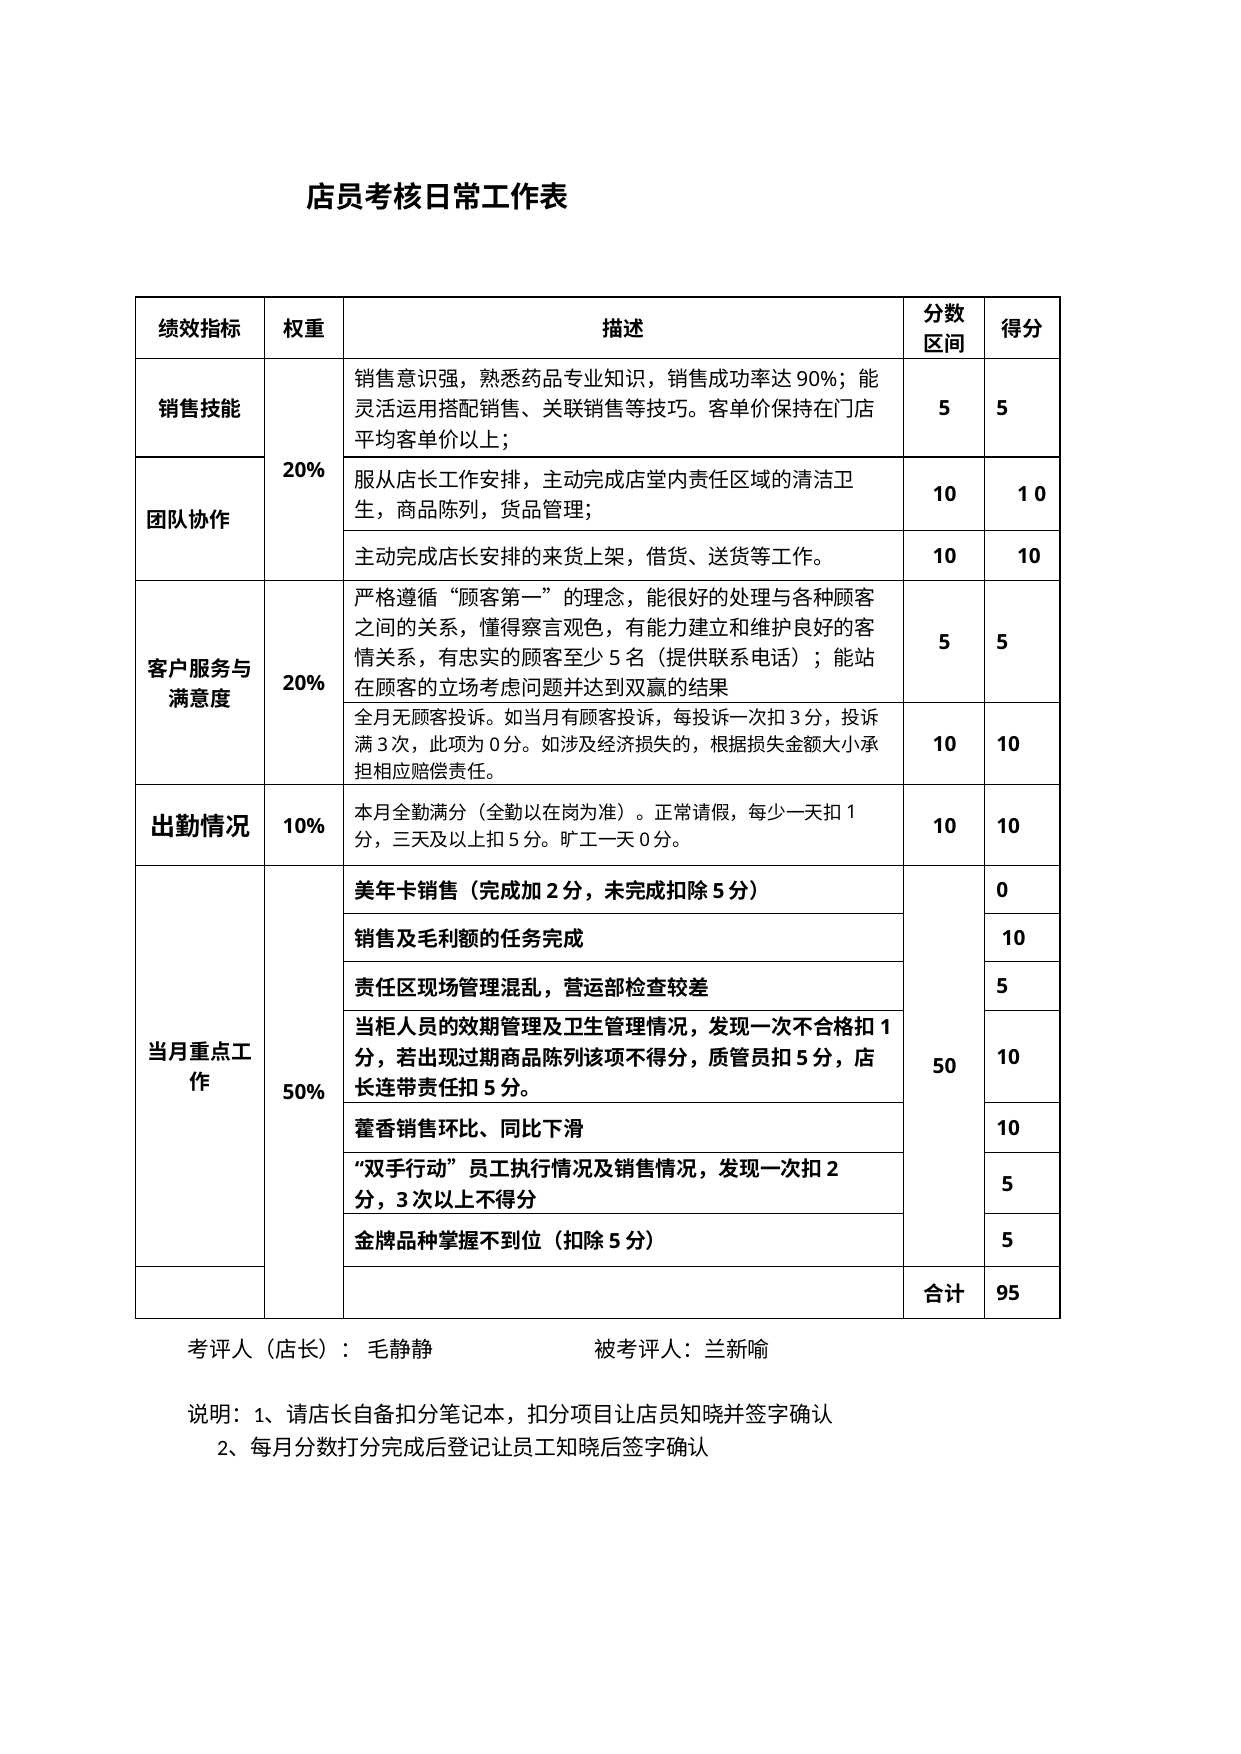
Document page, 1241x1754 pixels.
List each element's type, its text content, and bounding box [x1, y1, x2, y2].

table_cell [344, 1267, 903, 1318]
table_cell 50% [265, 866, 343, 1318]
table_header 权重 [265, 298, 343, 358]
table_header 得分 [985, 298, 1059, 358]
table_cell 0 [985, 866, 1059, 912]
table_cell 本月全勤满分（全勤以在岗为准）。正常请假，每少一天扣1分，三天及以上扣5分。旷工一天0分。 [344, 785, 903, 864]
text 2、每月分数打分完成后登记让员工知晓后签字确认 [187, 1429, 1053, 1462]
table_cell 销售及毛利额的任务完成 [344, 914, 903, 961]
table_header 描述 [344, 298, 903, 358]
table_cell 5 [985, 962, 1059, 1009]
table_cell 当月重点工作 [136, 866, 264, 1266]
table_cell 销售意识强，熟悉药品专业知识，销售成功率达90%；能灵活运用搭配销售、关联销售等技巧。客单价保持在门店平均客单价以上； [344, 359, 903, 456]
table_cell 10 [985, 703, 1059, 784]
table_cell 10 [985, 914, 1059, 961]
table_cell 合计 [904, 1267, 984, 1318]
table_cell “双手行动”员工执行情况及销售情况，发现一次扣2分，3次以上不得分 [344, 1153, 903, 1213]
table_cell 10 [904, 531, 984, 580]
table_cell 5 [904, 581, 984, 702]
table_header 分数 区间 [904, 298, 984, 358]
table_cell 销售技能 [136, 359, 264, 456]
text 店员考核日常工作表 [187, 162, 1053, 227]
text 考评人（店长）： 毛静静 被考评人：兰新喻 [187, 1319, 1053, 1364]
table_cell 金牌品种掌握不到位（扣除5分） [344, 1214, 903, 1266]
table_cell 出勤情况 [136, 785, 264, 864]
table_cell 服从店长工作安排，主动完成店堂内责任区域的清洁卫生，商品陈列，货品管理； [344, 458, 903, 530]
table_cell 10 [985, 1011, 1059, 1102]
table_cell 10 [985, 531, 1059, 580]
table_cell 10% [265, 785, 343, 864]
table_cell 团队协作 [136, 458, 264, 580]
text 说明：1、请店长自备扣分笔记本，扣分项目让店员知晓并签字确认 [187, 1397, 1053, 1429]
table_cell 5 [985, 359, 1059, 456]
table_cell 50 [904, 866, 984, 1266]
table_cell 责任区现场管理混乱，营运部检查较差 [344, 962, 903, 1009]
table_cell 严格遵循“顾客第一”的理念，能很好的处理与各种顾客之间的关系，懂得察言观色，有能力建立和维护良好的客情关系，有忠实的顾客至少5名（提供联系电话）；能站在顾客的立场考虑问题并达到双赢的结果 [344, 581, 903, 702]
table_cell 10 [985, 785, 1059, 864]
table_cell 10 [985, 1103, 1059, 1152]
table_cell 10 [904, 703, 984, 784]
table_cell 全月无顾客投诉。如当月有顾客投诉，每投诉一次扣3分，投诉满3次，此项为0分。如涉及经济损失的，根据损失金额大小承担相应赔偿责任。 [344, 703, 903, 784]
table_cell [136, 1267, 264, 1318]
table_cell 藿香销售环比、同比下滑 [344, 1103, 903, 1152]
table_cell 5 [985, 581, 1059, 702]
table_cell 1 0 [985, 458, 1059, 530]
table_cell 5 [904, 359, 984, 456]
table_cell 20% [265, 581, 343, 784]
table_cell 10 [904, 458, 984, 530]
table_cell 客户服务与满意度 [136, 581, 264, 784]
table_cell 美年卡销售（完成加2分，未完成扣除5分） [344, 866, 903, 912]
table_header 绩效指标 [136, 298, 264, 358]
table_cell 95 [985, 1267, 1059, 1318]
table_cell 当柜人员的效期管理及卫生管理情况，发现一次不合格扣1分，若出现过期商品陈列该项不得分，质管员扣5分，店长连带责任扣5分。 [344, 1011, 903, 1102]
table_cell 5 [985, 1153, 1059, 1213]
table_cell 20% [265, 359, 343, 580]
table_cell 5 [985, 1214, 1059, 1266]
table_cell 10 [904, 785, 984, 864]
table_cell 主动完成店长安排的来货上架，借货、送货等工作。 [344, 531, 903, 580]
